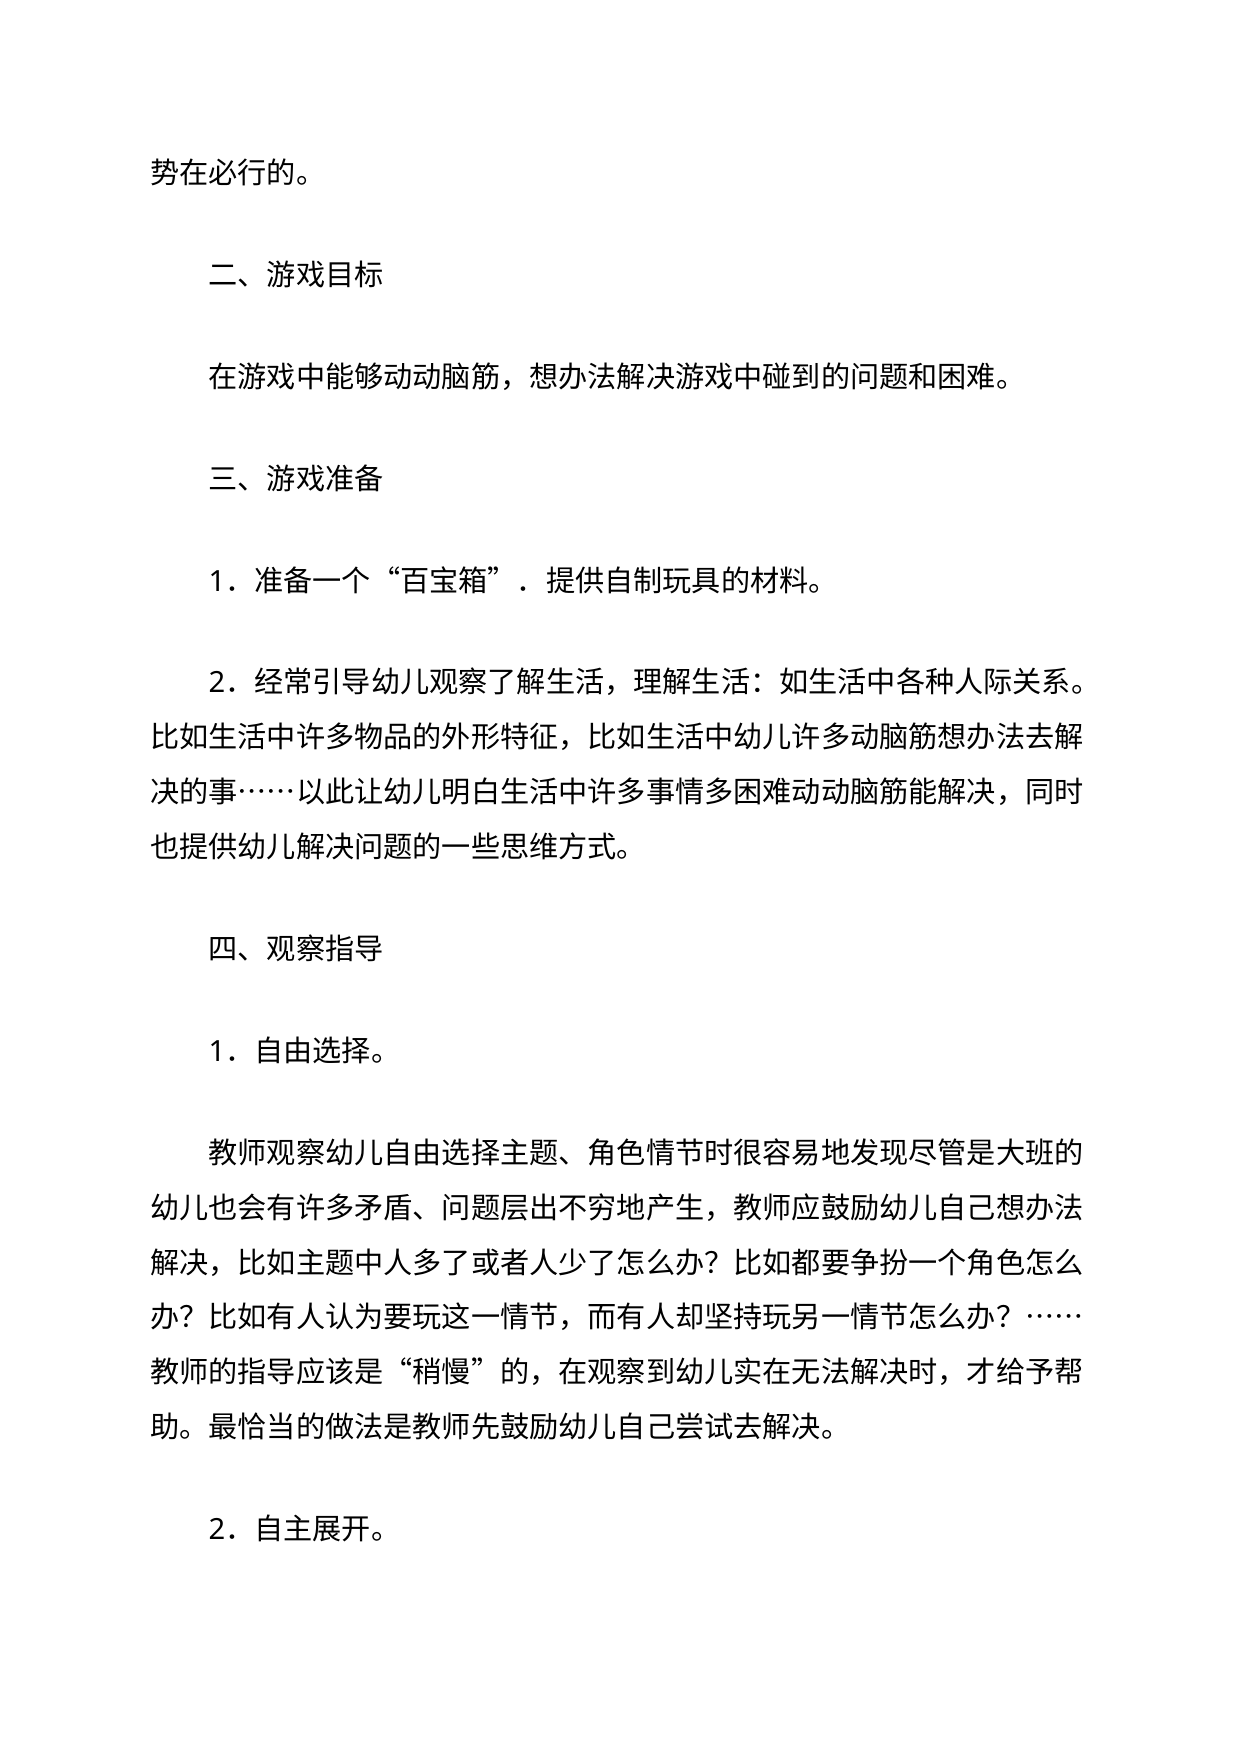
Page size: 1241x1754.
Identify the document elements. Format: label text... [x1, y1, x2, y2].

text 在游戏中能够动动脑筋，想办法解决游戏中碰到的问题和困难。 [150, 353, 1090, 396]
text 二、游戏目标 [150, 252, 1090, 294]
text 2．自主展开。 [150, 1506, 1090, 1548]
text 1．自由选择。 [150, 1027, 1090, 1070]
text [150, 150, 1090, 192]
text 1．准备一个“百宝箱”．提供自制玩具的材料。 [150, 557, 1090, 599]
text 教师观察幼儿自由选择主题、角色情节时很容易地发现尽管是大班的幼儿也会有许多矛盾、问题层出不穷地产生，教师应鼓励幼儿自己想办法解决，比如主题中人多了或者人少了怎么办？比如都要争扮一个角色怎么办？比如有人认为要玩这一情节，而有人却坚持玩另一情节怎么办？……教师的指导应该是“稍慢”的，在观察到幼儿实在无法解决时，才给予帮助。最恰当的做法是教师先鼓励幼儿自己尝试去解决。 [150, 1129, 1090, 1446]
text 2．经常引导幼儿观察了解生活，理解生活：如生活中各种人际关系。比如生活中许多物品的外形特征，比如生活中幼儿许多动脑筋想办法去解决的事……以此让幼儿明白生活中许多事情多困难动动脑筋能解决，同时也提供幼儿解决问题的一些思维方式。 [150, 659, 1090, 866]
text 四、观察指导 [150, 926, 1090, 968]
text 三、游戏准备 [150, 455, 1090, 498]
